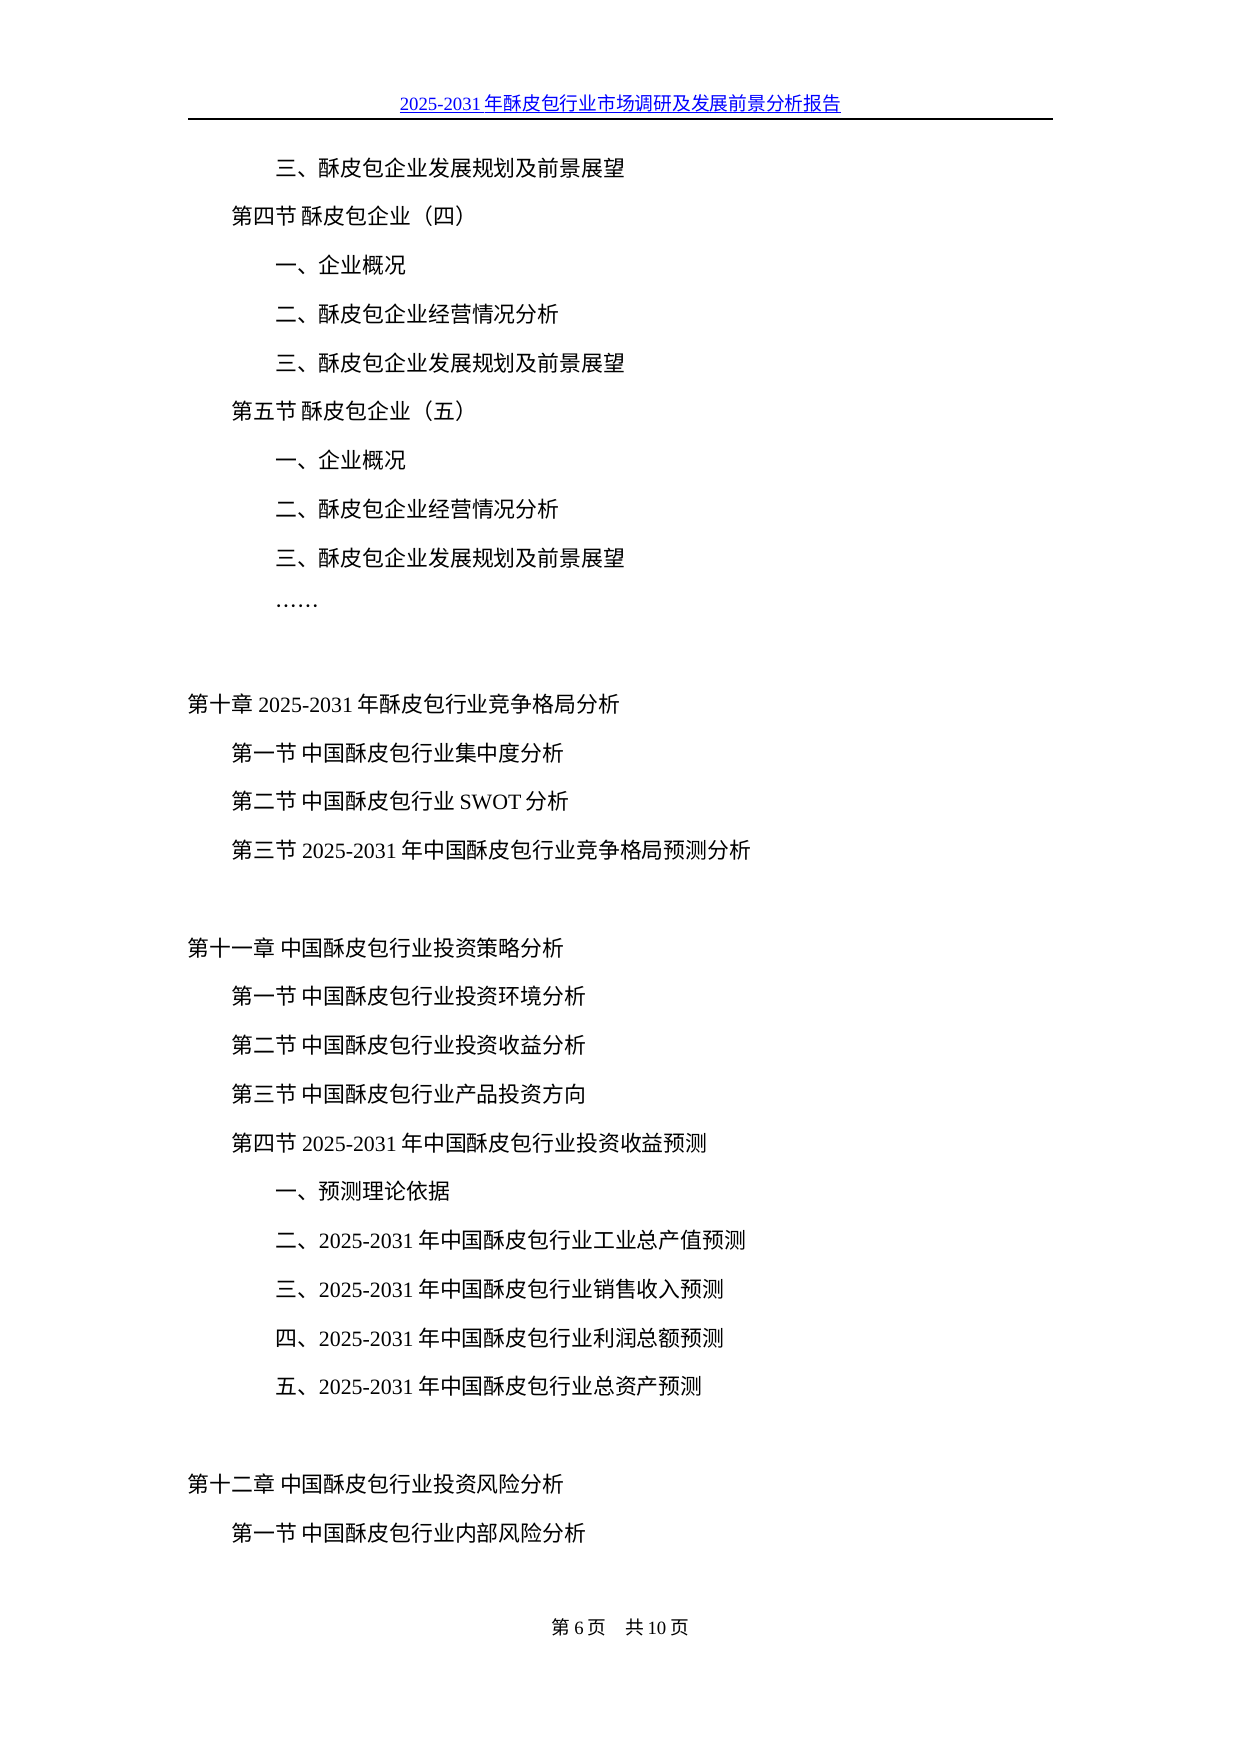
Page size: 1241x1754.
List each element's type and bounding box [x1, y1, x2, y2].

text [187, 150, 1053, 1548]
